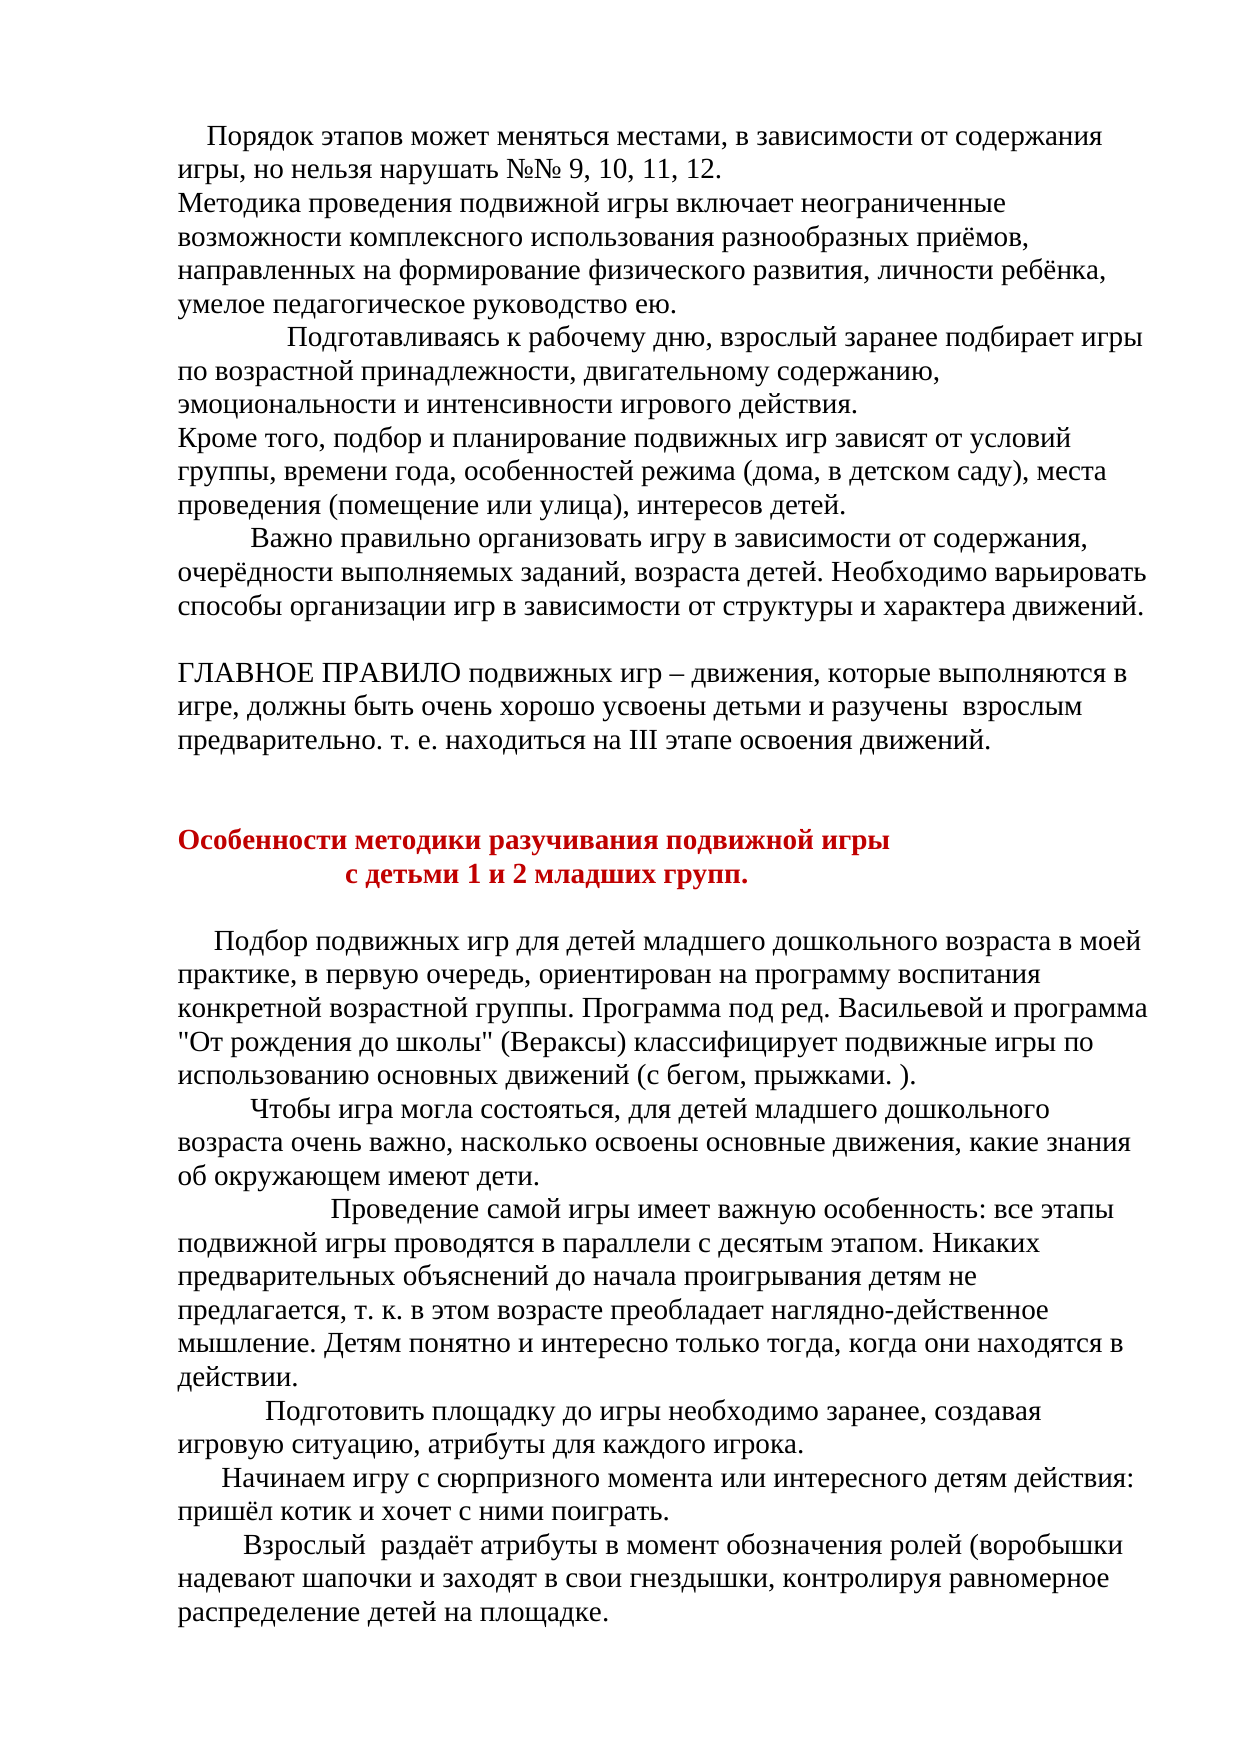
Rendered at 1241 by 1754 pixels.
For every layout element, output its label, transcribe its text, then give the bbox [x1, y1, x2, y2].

text ГЛАВНОЕ ПРАВИЛО подвижных игр – движения, которые выполняются в игре, должны быть очень хорошо усвоены детьми и разучены взрослым предварительно. т. е. находиться на III этапе освоения движений. [177, 655, 1152, 755]
text Чтобы игра могла состояться, для детей младшего дошкольного возраста очень важно, насколько освоены основные движения, какие знания об окружающем имеют дети. [177, 1091, 1152, 1191]
text Подбор подвижных игр для детей младшего дошкольного возраста в моей практике, в первую очередь, ориентирован на программу воспитания конкретной возрастной группы. Программа под ред. Васильевой и программа "От рождения до школы" (Вераксы) классифицирует подвижные игры по использованию основных движений (с бегом, прыжками. ). [177, 923, 1152, 1091]
text Подготовить площадку до игры необходимо заранее, создавая игровую ситуацию, атрибуты для каждого игрока. [177, 1393, 1152, 1460]
text Взрослый раздаёт атрибуты в момент обозначения ролей (воробышки надевают шапочки и заходят в свои гнездышки, контролируя равномерное распределение детей на площадке. [177, 1527, 1152, 1627]
text Важно правильно организовать игру в зависимости от содержания, очерёдности выполняемых заданий, возраста детей. Необходимо варьировать способы организации игр в зависимости от структуры и характера движений. [177, 521, 1152, 621]
text с детьми 1 и 2 младших групп. [177, 856, 1152, 889]
text Методика проведения подвижной игры включает неограниченные возможности комплексного использования разнообразных приёмов, направленных на формирование физического развития, личности ребёнка, умелое педагогическое руководство ею. [177, 185, 1152, 319]
text Кроме того, подбор и планирование подвижных игр зависят от условий группы, времени года, особенностей режима (дома, в детском саду), места проведения (помещение или улица), интересов детей. [177, 420, 1152, 521]
text Подготавливаясь к рабочему дню, взрослый заранее подбирает игры по возрастной принадлежности, двигательному содержанию, эмоциональности и интенсивности игрового действия. [177, 319, 1152, 420]
text Порядок этапов может меняться местами, в зависимости от содержания игры, но нельзя нарушать №№ 9, 10, 11, 12. [177, 118, 1152, 185]
text Особенности методики разучивания подвижной игры [177, 822, 1152, 856]
text Проведение самой игры имеет важную особенность: все этапы подвижной игры проводятся в параллели с десятым этапом. Никаких предварительных объяснений до начала проигрывания детям не предлагается, т. к. в этом возрасте преобладает наглядно-действенное мышление. Детям понятно и интересно только тогда, когда они находятся в действии. [177, 1191, 1152, 1393]
text Начинаем игру с сюрпризного момента или интересного детям действия: пришёл котик и хочет с ними поиграть. [177, 1460, 1152, 1527]
